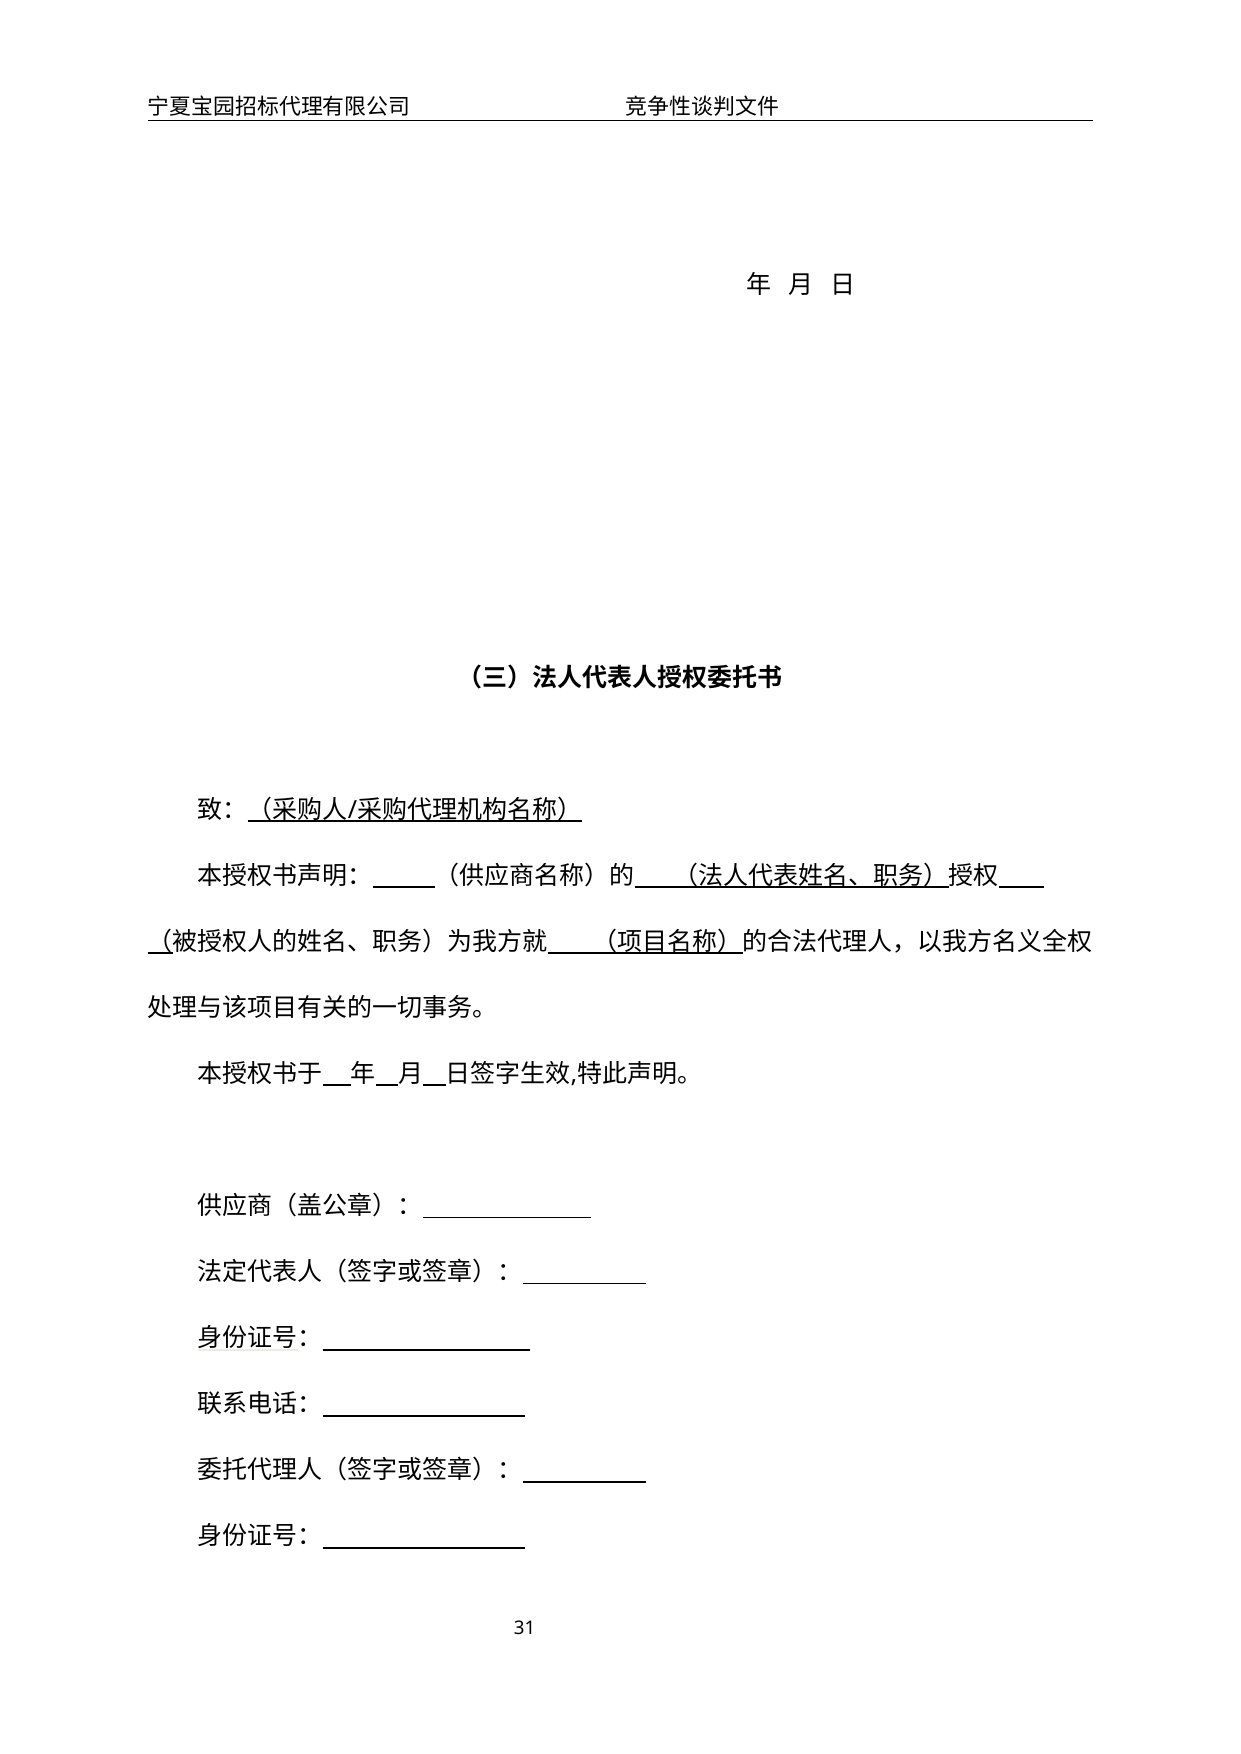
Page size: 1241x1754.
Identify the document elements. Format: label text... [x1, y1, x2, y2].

text 身份证号： [148, 1501, 1093, 1567]
text 年 月 日 [148, 250, 1093, 316]
text 委托代理人（签字或签章）： [148, 1435, 1093, 1501]
text 本授权书声明： （供应商名称）的 （法人代表姓名、职务）授权 （被授权人的姓名、职务）为我方就 （项目名称）的合法代理人，以我方名义全权处理与该项目有关的一切事务。 [148, 840, 1093, 1038]
text 供应商（盖公章）： [148, 1171, 1093, 1237]
text 联系电话： [148, 1369, 1093, 1435]
text （三）法人代表人授权委托书 [148, 642, 1093, 708]
text 本授权书于 年 月 日签字生效,特此声明。 [148, 1038, 1093, 1104]
text 法定代表人（签字或签章）： [148, 1237, 1093, 1303]
text 身份证号： [148, 1303, 1093, 1369]
text 致：（采购人/采购代理机构名称） [148, 774, 1093, 840]
